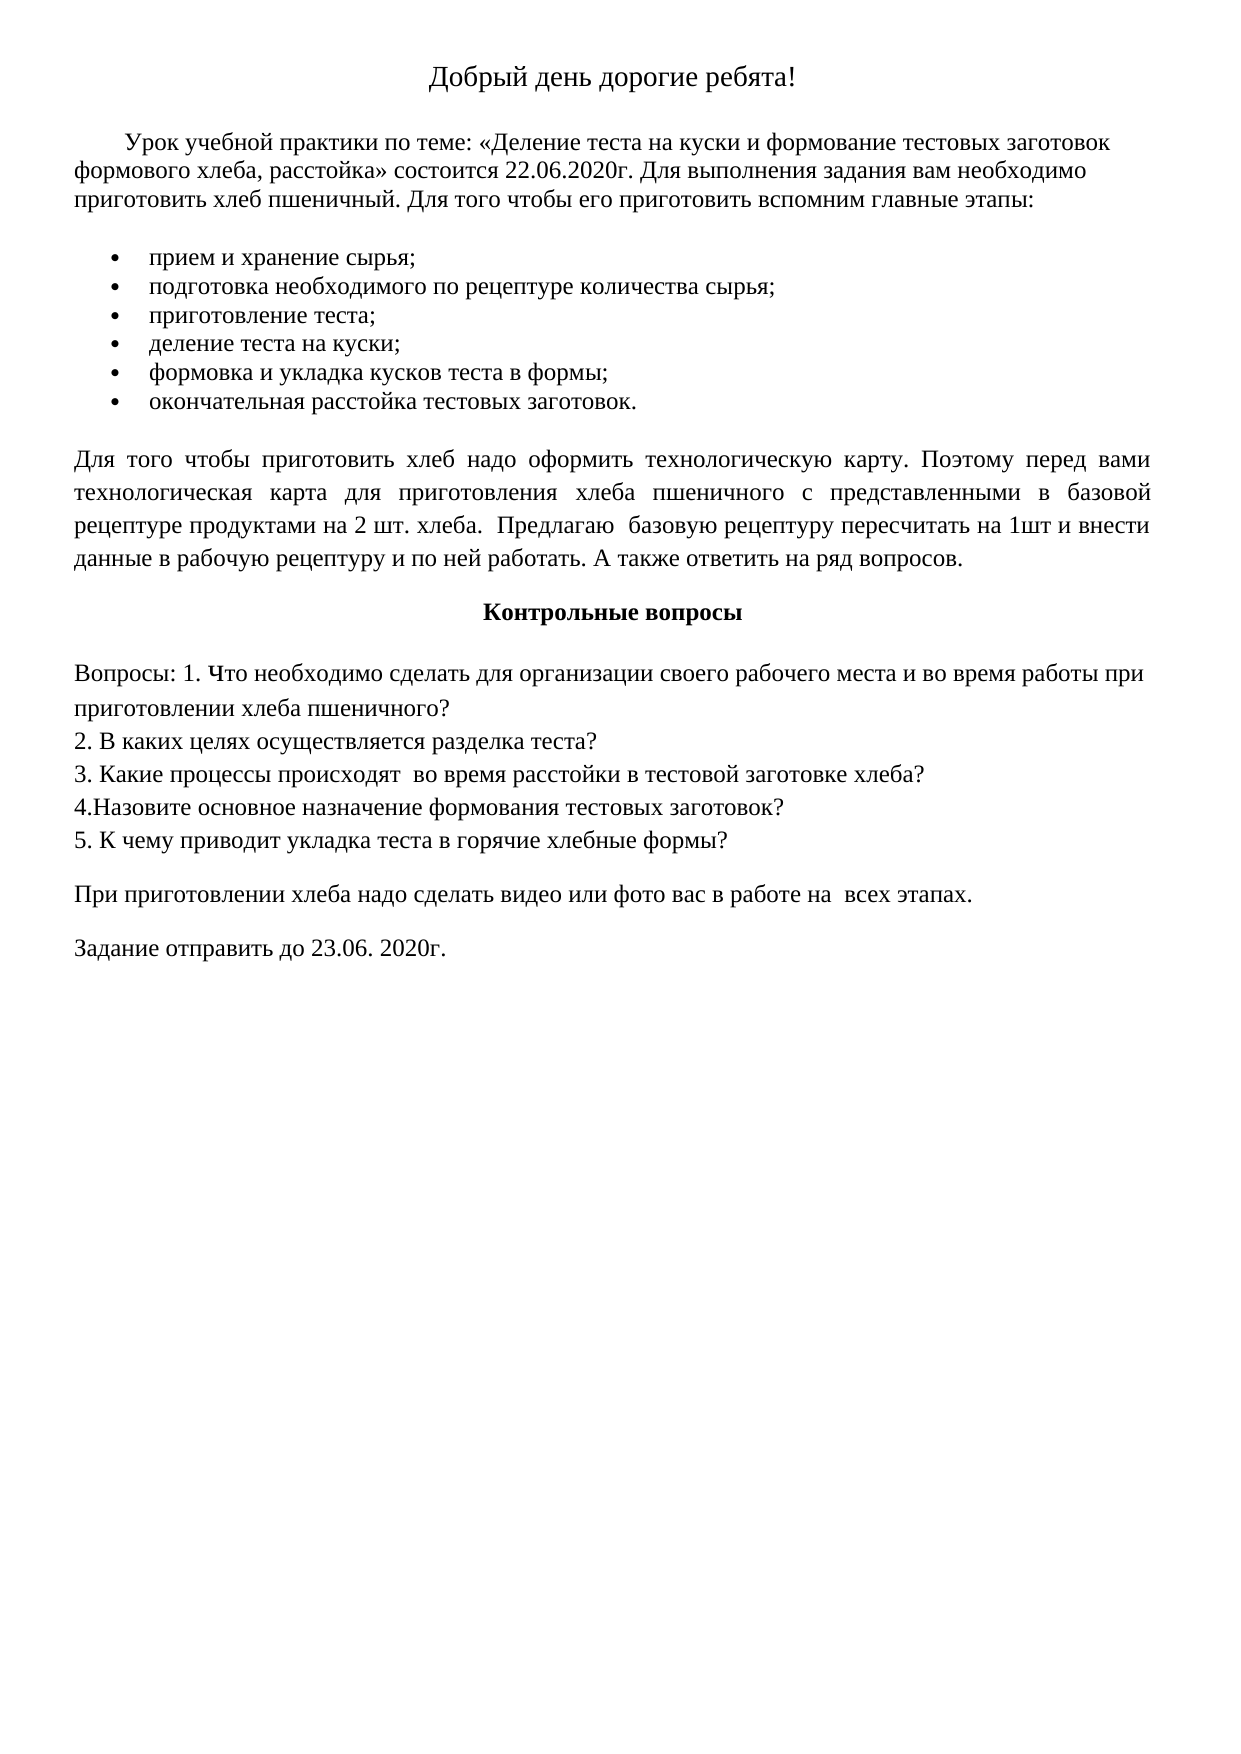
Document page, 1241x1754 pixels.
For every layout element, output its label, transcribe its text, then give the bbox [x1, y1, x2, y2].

text Урок учебной практики по теме: «Деление теста на куски и формование тестовых заготовок формового хлеба, расстойка» состоится 22.06.2020г. Для выполнения задания вам необходимо приготовить хлеб пшеничный. Для того чтобы его приготовить вспомним главные этапы: [74, 127, 1152, 213]
list приготовление теста; [111, 300, 1152, 328]
text Контрольные вопросы [74, 597, 1152, 626]
list подготовка необходимого по рецептуре количества сырья; [111, 271, 1152, 300]
list деление теста на куски; [111, 328, 1152, 357]
text Задание отправить до 23.06. 2020г. [74, 933, 1152, 962]
list прием и хранение сырья; [111, 242, 1152, 271]
text Для того чтобы приготовить хлеб надо оформить технологическую карту. Поэтому перед вами технологическая карта для приготовления хлеба пшеничного с представленными в базовой рецептуре продуктами на 2 шт. хлеба. Предлагаю базовую рецептуру пересчитать на 1шт и внести данные в рабочую рецептуру и по ней работать. А также ответить на ряд вопросов. [74, 444, 1152, 572]
text При приготовлении хлеба надо сделать видео или фото вас в работе на всех этапах. [74, 879, 1152, 908]
list окончательная расстойка тестовых заготовок. [111, 386, 1152, 415]
text Добрый день дорогие ребята! [74, 59, 1152, 93]
list формовка и укладка кусков теста в формы; [111, 357, 1152, 386]
text Вопросы: 1. что необходимо сделать для организации своего рабочего места и во время работы при приготовлении хлеба пшеничного? 2. В каких целях осуществляется разделка теста? 3. Какие процессы происходят во время расстойки в тестовой заготовке хлеба? 4.Назовите основное назначение формования тестовых заготовок? 5. К чему приводит укладка теста в горячие хлебные формы? [74, 651, 1152, 854]
